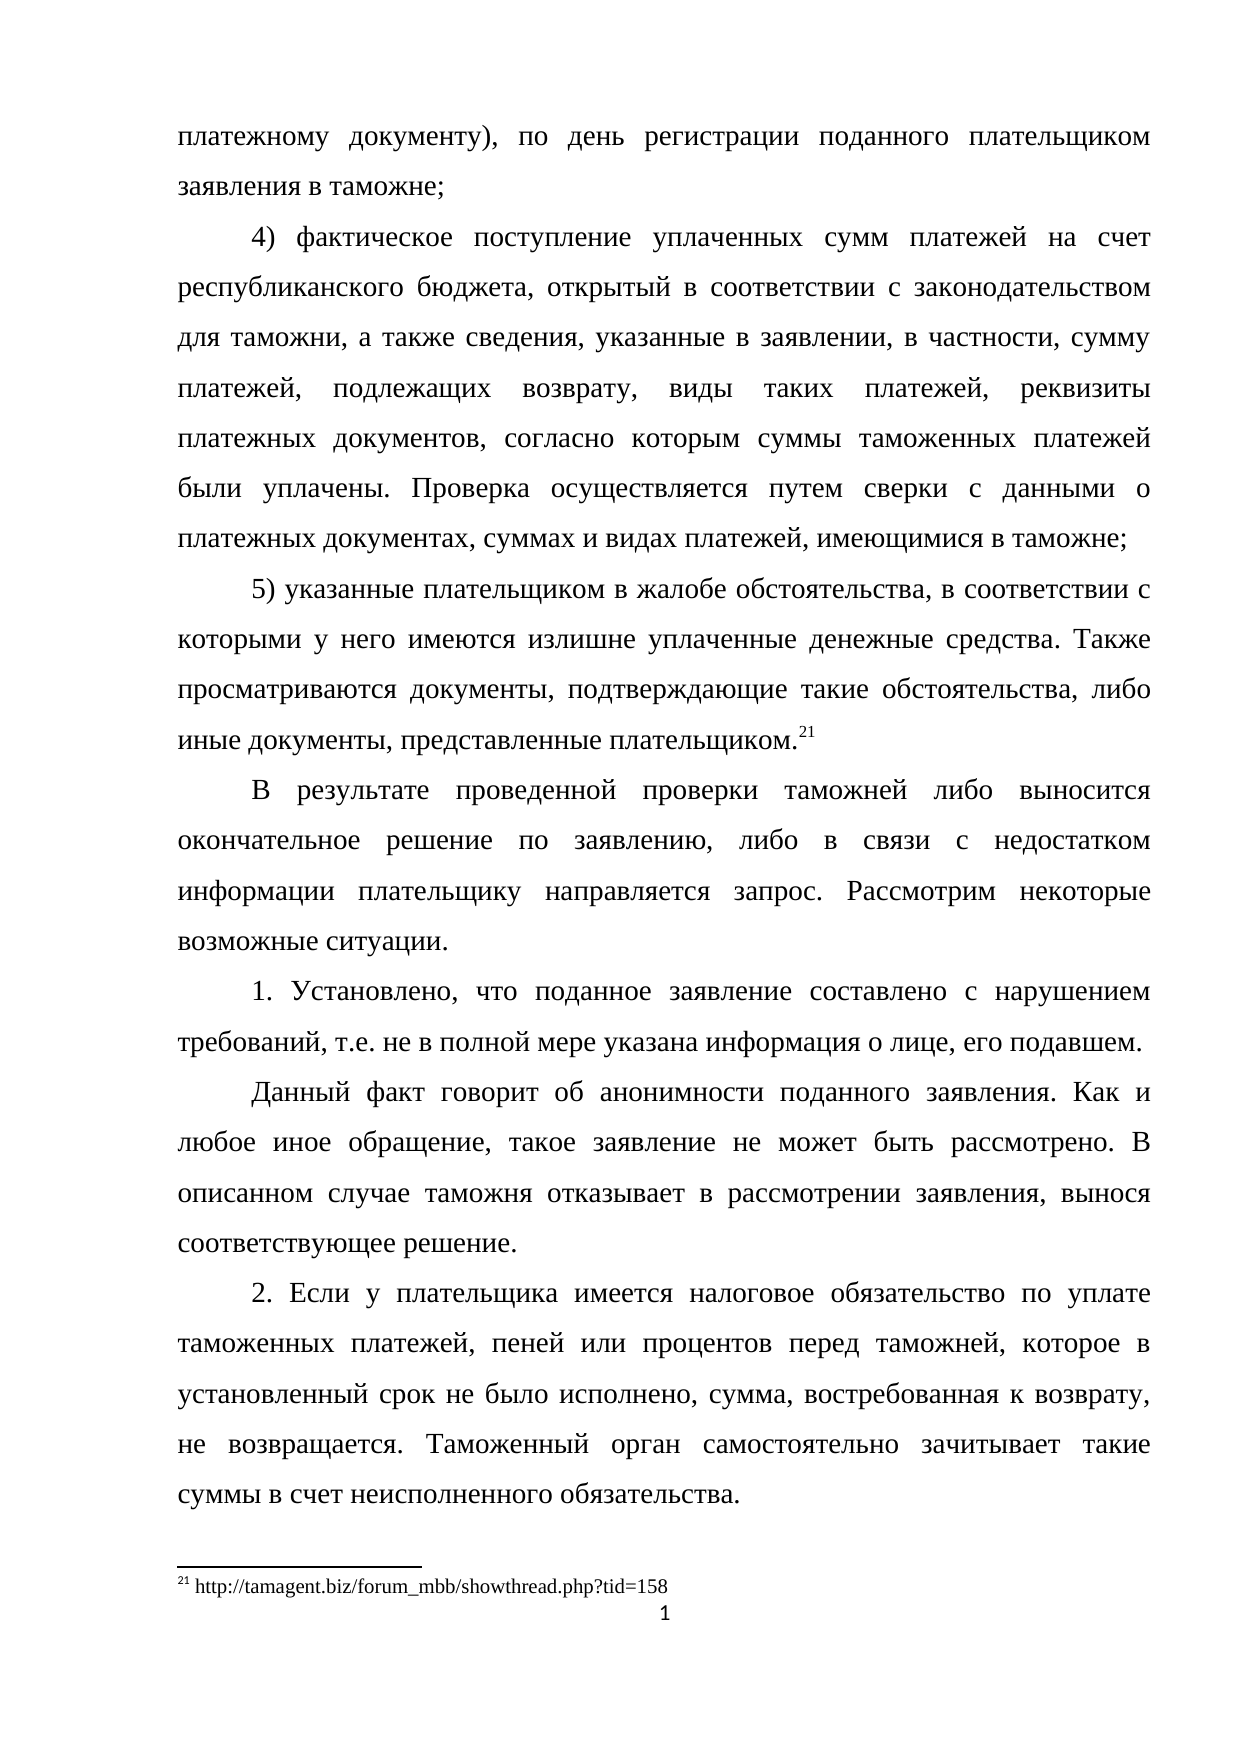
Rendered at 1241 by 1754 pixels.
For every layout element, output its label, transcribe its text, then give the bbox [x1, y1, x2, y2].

list Данный факт говорит об анонимности поданного заявления. Как и любое иное обращение, такое заявление не может быть рассмотрено. В описанном случае таможня отказывает в рассмотрении заявления, вынося соответствующее решение. [177, 1074, 1152, 1258]
list 2. Если у плательщика имеется налоговое обязательство по уплате таможенных платежей, пеней или процентов перед таможней, которое в установленный срок не было исполнено, сумма, востребованная к возврату, не возвращается. Таможенный орган самостоятельно зачитывает такие суммы в счет неисполненного обязательства. [177, 1275, 1152, 1510]
list 5) указанные плательщиком в жалобе обстоятельства, в соответствии с которыми у него имеются излишне уплаченные денежные средства. Также просматриваются документы, подтверждающие такие обстоятельства, либо иные документы, представленные плательщиком. [177, 571, 1152, 755]
list 1. Установлено, что поданное заявление составлено с нарушением требований, т.е. не в полной мере указана информация о лице, его подавшем. [177, 973, 1152, 1057]
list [177, 118, 1152, 202]
list В результате проведенной проверки таможней либо выносится окончательное решение по заявлению, либо в связи с недостатком информации плательщику направляется запрос. Рассмотрим некоторые возможные ситуации. [177, 772, 1152, 957]
list 4) фактическое поступление уплаченных сумм платежей на счет республиканского бюджета, открытый в соответствии с законодательством для таможни, а также сведения, указанные в заявлении, в частности, сумму платежей, подлежащих возврату, виды таких платежей, реквизиты платежных документов, согласно которым суммы таможенных платежей были уплачены. Проверка осуществляется путем сверки с данными о платежных документах, суммах и видах платежей, имеющимися в таможне; [177, 219, 1152, 554]
